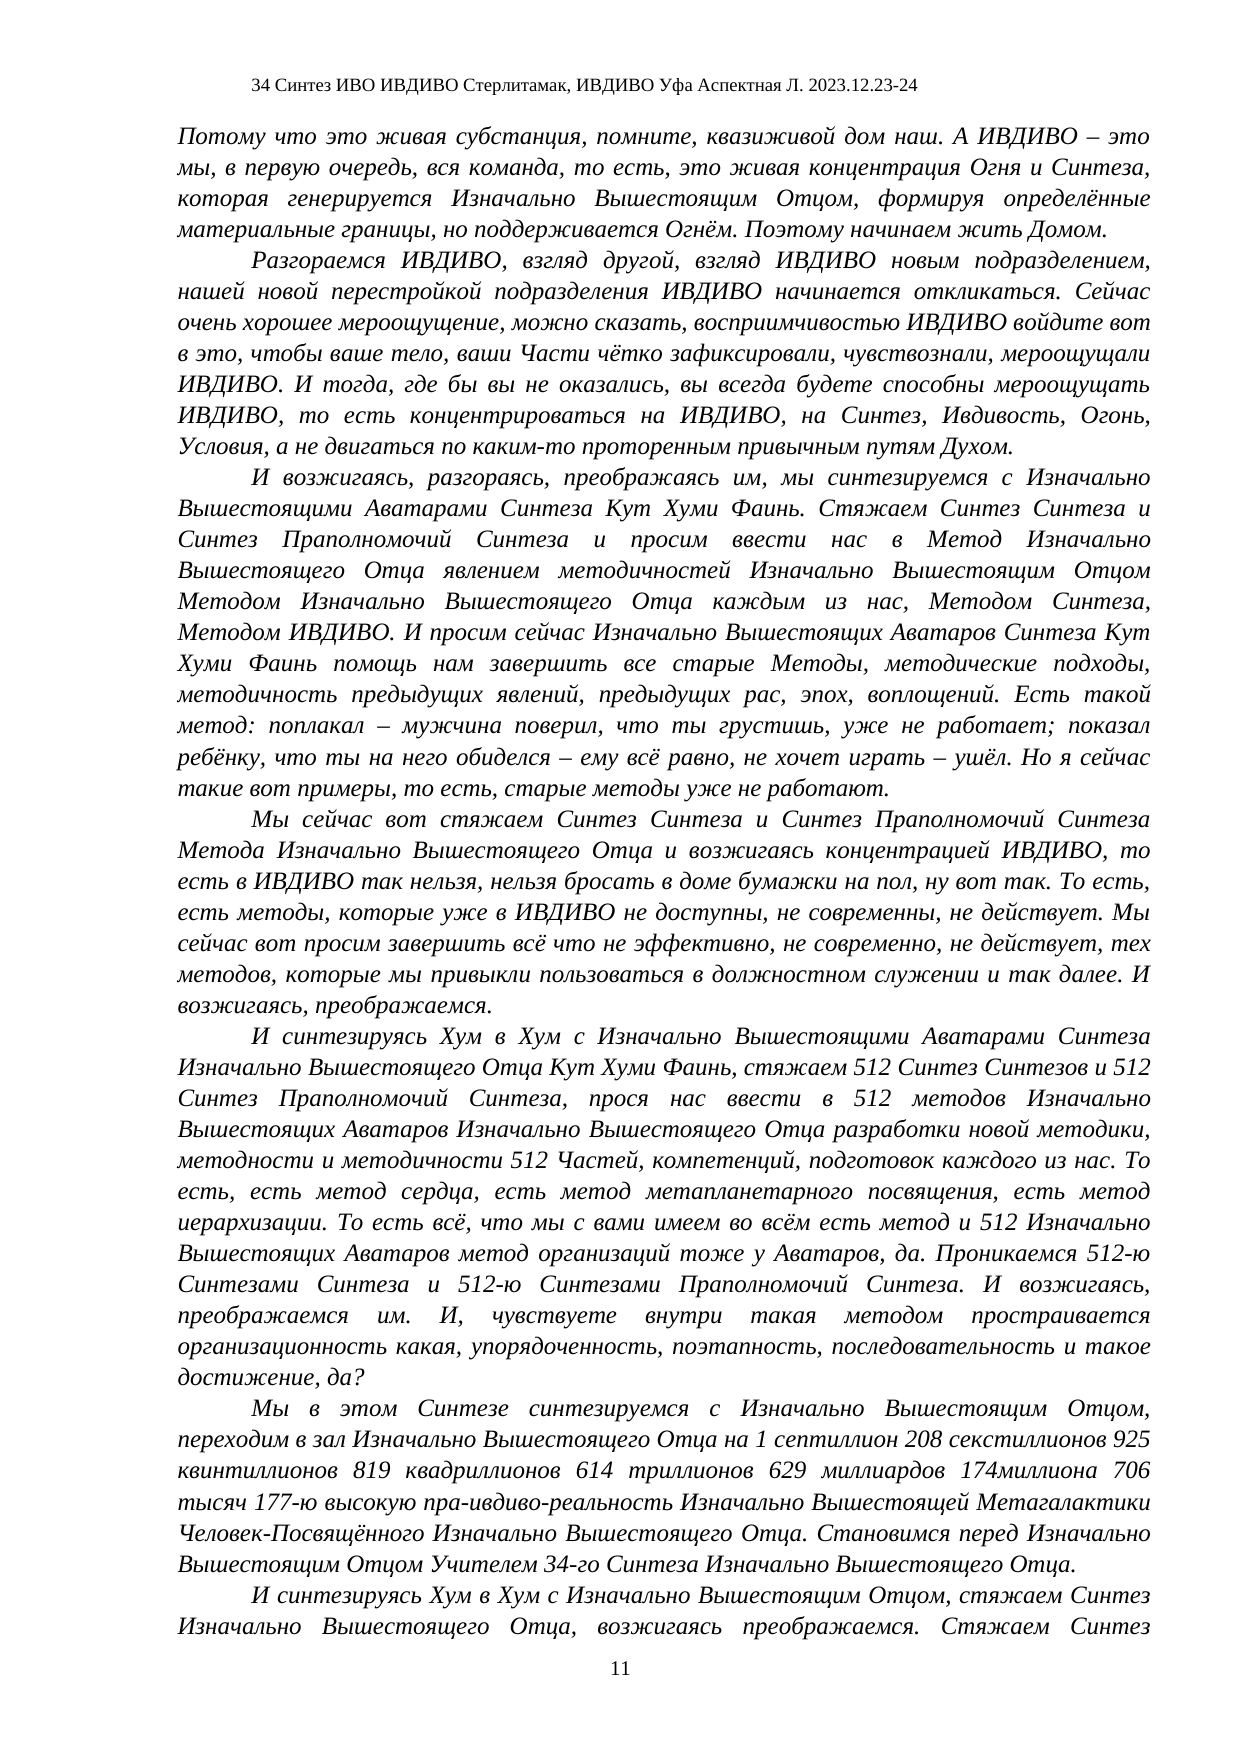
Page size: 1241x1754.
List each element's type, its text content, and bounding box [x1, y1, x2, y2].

text Мы сейчас вот стяжаем Синтез Синтеза и Синтез Праполномочий Синтеза Метода Изначально Вышестоящего Отца и возжигаясь концентрацией ИВДИВО, то есть в ИВДИВО так нельзя, нельзя бросать в доме бумажки на пол, ну вот так. То есть, есть методы, которые уже в ИВДИВО не доступны, не современны, не действует. Мы сейчас вот просим завершить всё что не эффективно, не современно, не действует, тех методов, которые мы привыкли пользоваться в должностном служении и так далее. И возжигаясь, преображаемся. [177, 804, 1152, 1019]
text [177, 121, 1152, 243]
text И синтезируясь Хум в Хум с Изначально Вышестоящими Аватарами Синтеза Изначально Вышестоящего Отца Кут Хуми Фаинь, стяжаем 512 Синтез Синтезов и 512 Синтез Праполномочий Синтеза, прося нас ввести в 512 методов Изначально Вышестоящих Аватаров Изначально Вышестоящего Отца разработки новой методики, методности и методичности 512 Частей, компетенций, подготовок каждого из нас. То есть, есть метод сердца, есть метод метапланетарного посвящения, есть метод иерархизации. То есть всё, что мы с вами имеем во всём есть метод и 512 Изначально Вышестоящих Аватаров метод организаций тоже у Аватаров, да. Проникаемся 512-ю Синтезами Синтеза и 512-ю Синтезами Праполномочий Синтеза. И возжигаясь, преображаемся им. И, чувствуете внутри такая методом простраивается организационность какая, упорядоченность, поэтапность, последовательность и такое достижение, да? [177, 1021, 1152, 1391]
text Мы в этом Синтезе синтезируемся с Изначально Вышестоящим Отцом, переходим в зал Изначально Вышестоящего Отца на 1 септиллион 208 секстиллионов 925 квинтиллионов 819 квадриллионов 614 триллионов 629 миллиардов 174миллиона 706 тысяч 177-ю высокую пра-ивдиво-реальность Изначально Вышестоящей Метагалактики Человек-Посвящённого Изначально Вышестоящего Отца. Становимся перед Изначально Вышестоящим Отцом Учителем 34-го Синтеза Изначально Вышестоящего Отца. [177, 1393, 1152, 1577]
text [177, 1580, 1152, 1639]
text Разгораемся ИВДИВО, взгляд другой, взгляд ИВДИВО новым подразделением, нашей новой перестройкой подразделения ИВДИВО начинается откликаться. Сейчас очень хорошее мероощущение, можно сказать, восприимчивостью ИВДИВО войдите вот в это, чтобы ваше тело, ваши Части чётко зафиксировали, чувствознали, мероощущали ИВДИВО. И тогда, где бы вы не оказались, вы всегда будете способны мероощущать ИВДИВО, то есть концентрироваться на ИВДИВО, на Синтез, Ивдивость, Огонь, Условия, а не двигаться по каким-то проторенным привычным путям Духом. [177, 245, 1152, 460]
text И возжигаясь, разгораясь, преображаясь им, мы синтезируемся с Изначально Вышестоящими Аватарами Синтеза Кут Хуми Фаинь. Стяжаем Синтез Синтеза и Синтез Праполномочий Синтеза и просим ввести нас в Метод Изначально Вышестоящего Отца явлением методичностей Изначально Вышестоящим Отцом Методом Изначально Вышестоящего Отца каждым из нас, Методом Синтеза, Методом ИВДИВО. И просим сейчас Изначально Вышестоящих Аватаров Синтеза Кут Хуми Фаинь помощь нам завершить все старые Методы, методические подходы, методичность предыдущих явлений, предыдущих рас, эпох, воплощений. Есть такой метод: поплакал – мужчина поверил, что ты грустишь, уже не работает; показал ребёнку, что ты на него обиделся – ему всё равно, не хочет играть – ушёл. Но я сейчас такие вот примеры, то есть, старые методы уже не работают. [177, 462, 1152, 801]
